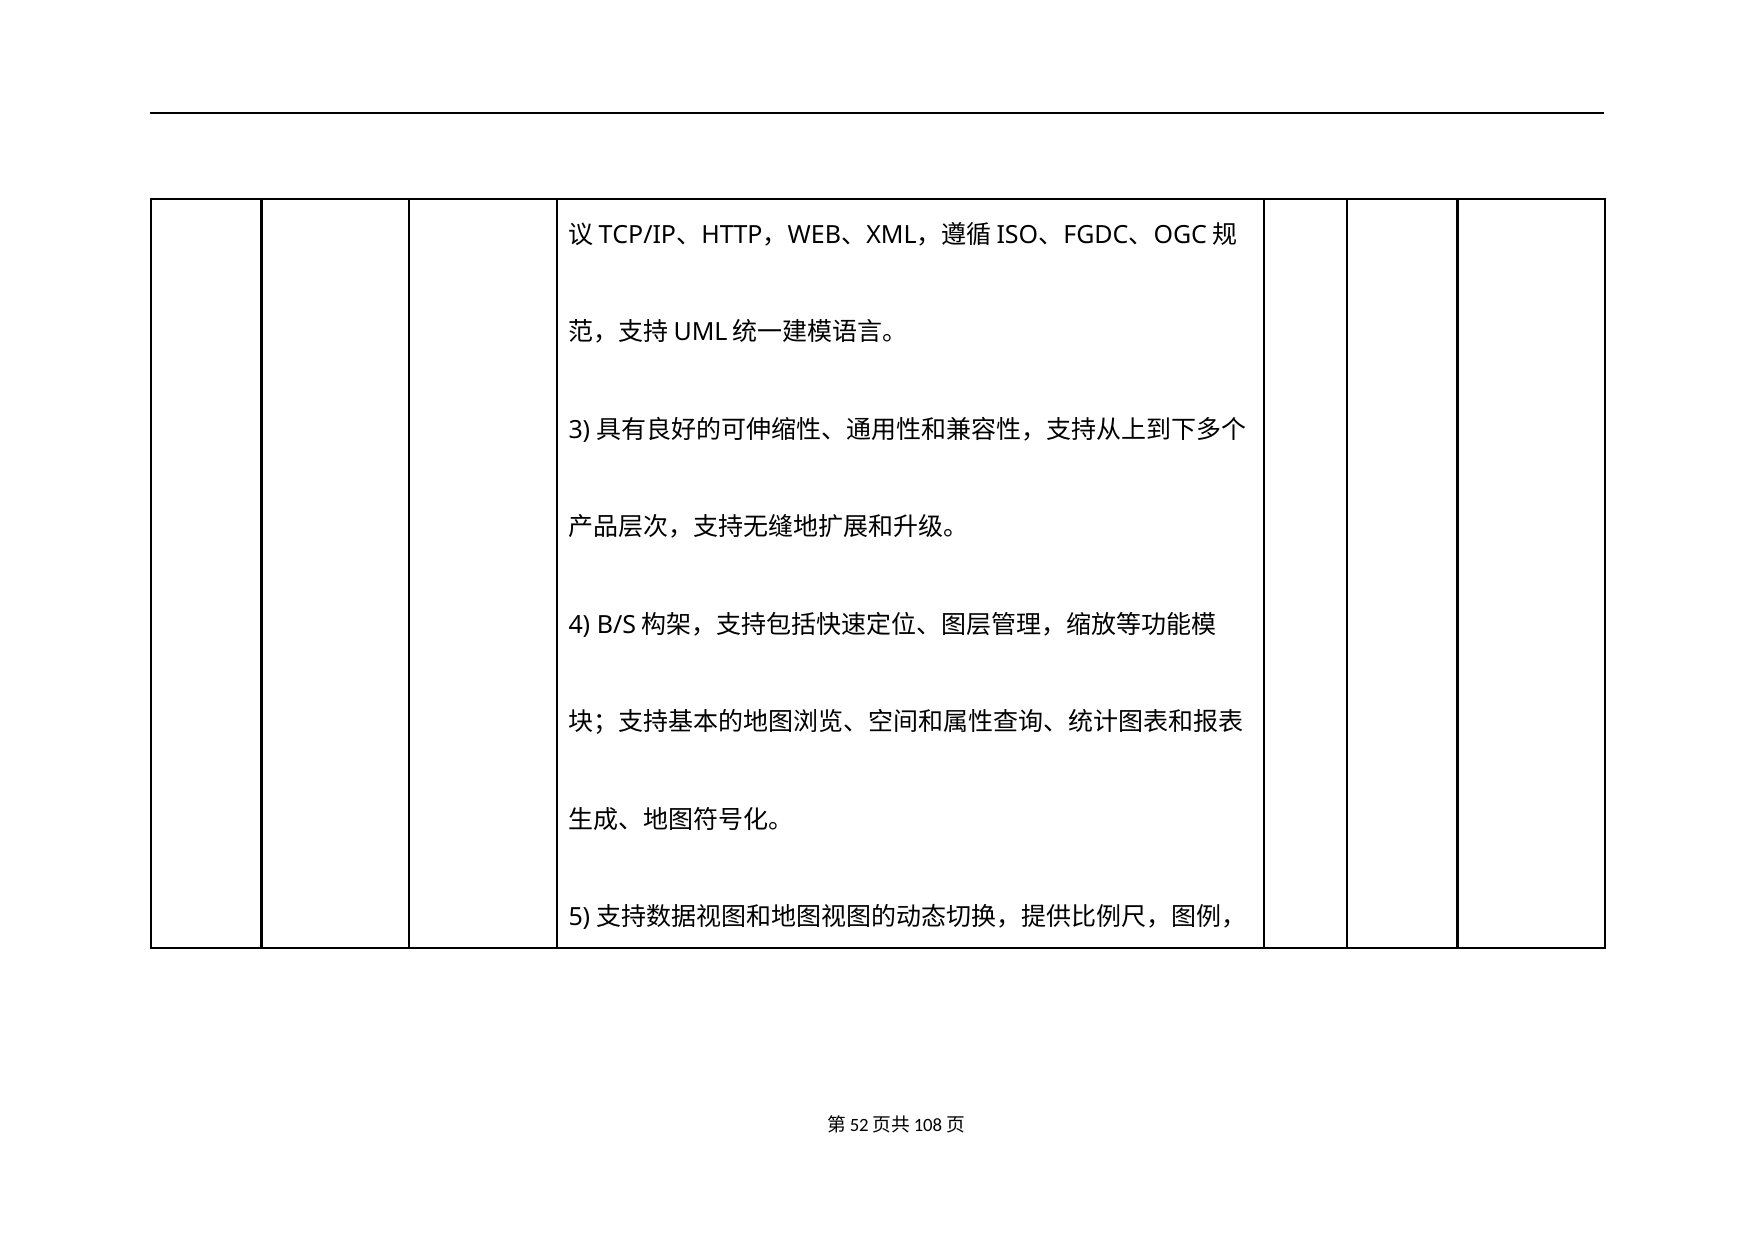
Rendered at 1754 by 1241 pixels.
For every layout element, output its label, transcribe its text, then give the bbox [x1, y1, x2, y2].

table_cell 项 [1348, 200, 1456, 947]
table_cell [558, 200, 1263, 947]
table_cell 1 [1265, 200, 1346, 947]
table_cell [1459, 200, 1604, 947]
